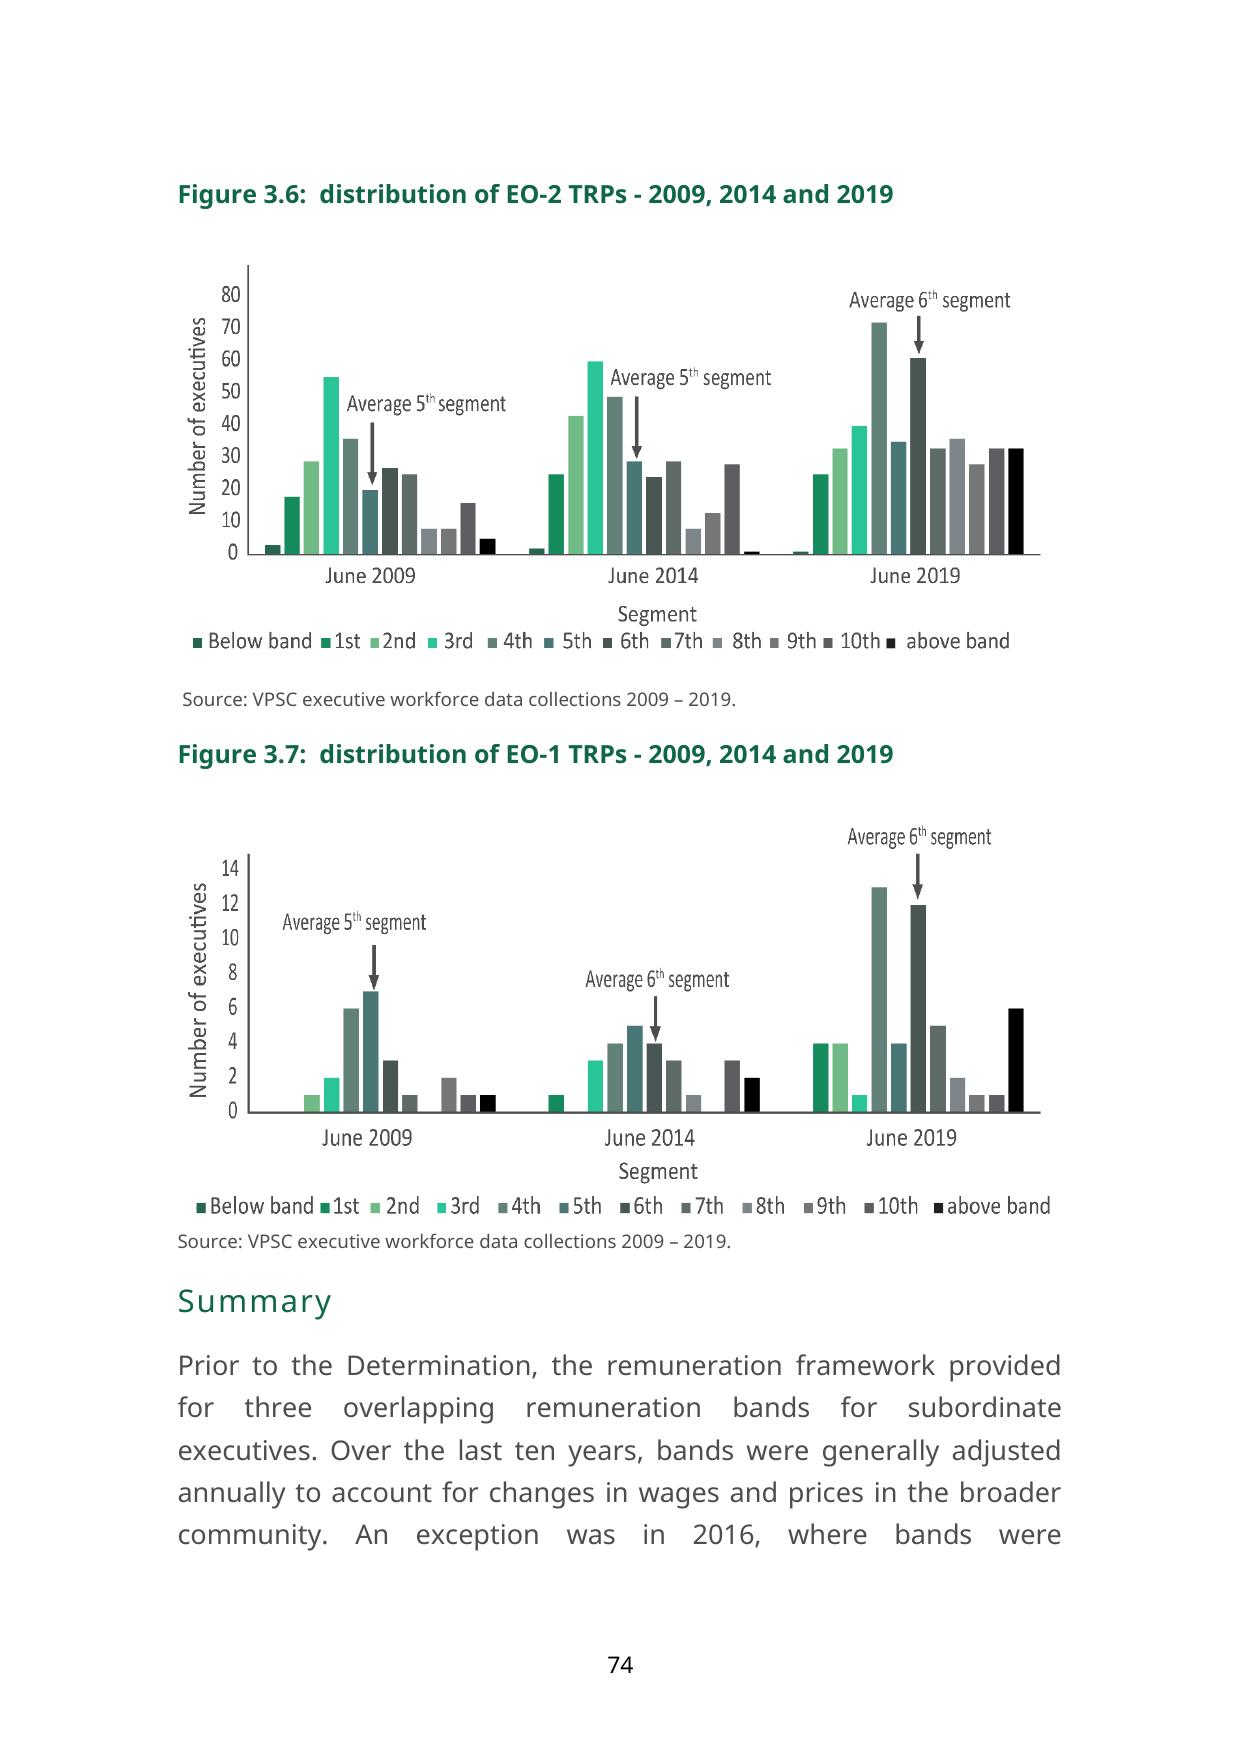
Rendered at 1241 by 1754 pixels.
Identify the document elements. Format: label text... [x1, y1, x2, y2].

picture [177, 223, 1058, 687]
title Figure 3.7: distribution of EO-1 TRPs - 2009, 2014 and 2019 [177, 737, 1063, 771]
title Figure 3.6: distribution of EO-2 TRPs - 2009, 2014 and 2019 [177, 177, 1063, 211]
picture [177, 783, 1058, 1228]
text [177, 1346, 1063, 1553]
text Source: VPSC executive workforce data collections 2009 – 2019. [177, 1228, 1078, 1253]
text Source: VPSC executive workforce data collections 2009 – 2019. [177, 686, 1078, 712]
subtitle Summary [177, 1278, 1063, 1321]
